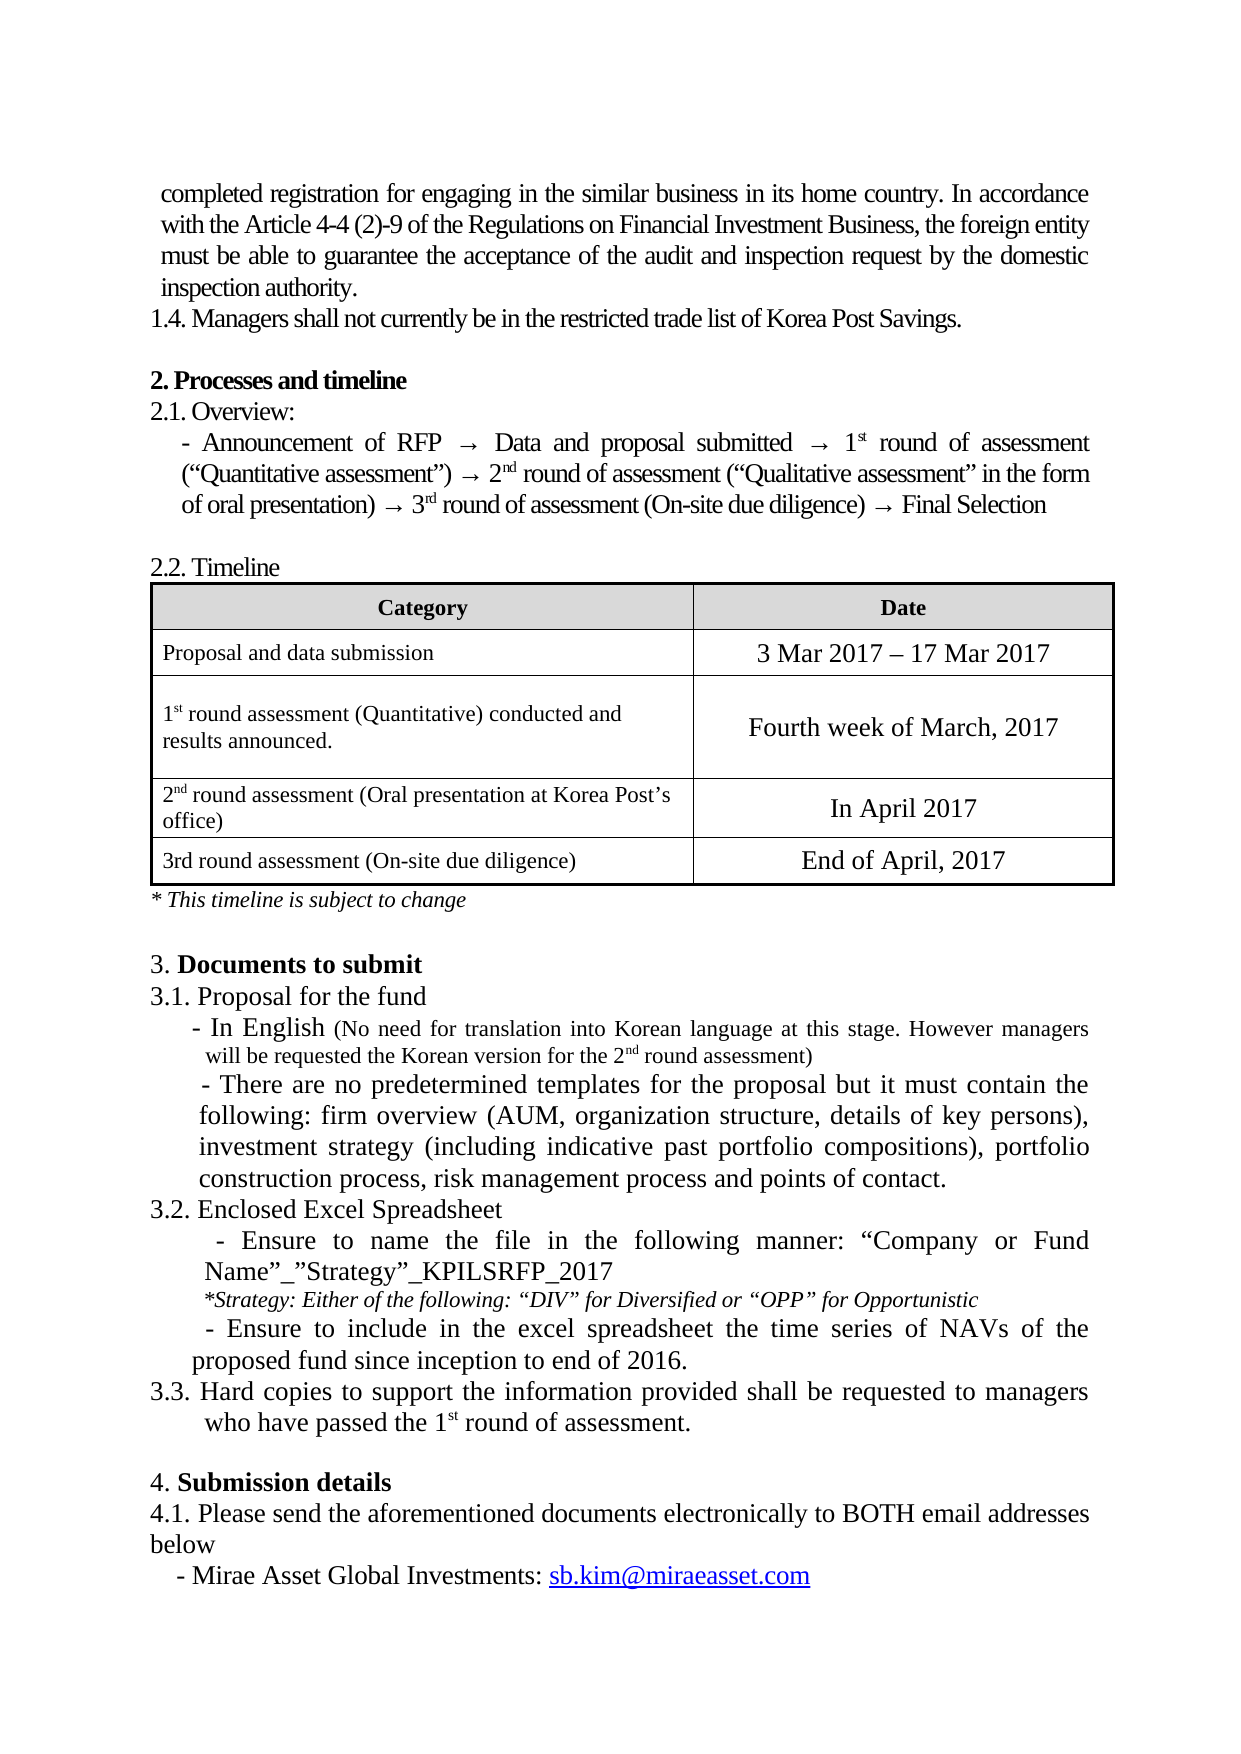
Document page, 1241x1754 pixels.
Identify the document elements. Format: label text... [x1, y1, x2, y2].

table_cell 1st round assessment (Quantitative) conducted and results announced. [153, 676, 693, 777]
text 1.4. Managers shall not currently be in the restricted trade list of Korea Post Savings. [150, 302, 1090, 333]
table_cell Proposal and data submission [153, 630, 693, 675]
text - Ensure to include in the excel spreadsheet the time series of NAVs of the proposed fund since inception to end of 2016. [192, 1313, 1090, 1375]
table_cell 3rd round assessment (On-site due diligence) [153, 838, 693, 883]
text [160, 177, 1090, 302]
text 3.3. Hard copies to support the information provided shall be requested to managers who have passed the 1st round of assessment. [150, 1375, 1090, 1437]
table_cell 3 Mar 2017 – 17 Mar 2017 [694, 630, 1112, 675]
table_header Date [694, 585, 1112, 629]
text 3.1. Proposal for the fund [150, 979, 1090, 1011]
text - There are no predetermined templates for the proposal but it must contain the following: firm overview (AUM, organization structure, details of key persons), investment strategy (including indicative past portfolio compositions), portfolio construction process, risk management process and points of contact. [198, 1068, 1090, 1193]
text *Strategy: Either of the following: “DIV” for Diversified or “OPP” for Opportunistic [192, 1286, 1090, 1313]
table_cell 2nd round assessment (Oral presentation at Korea Post’s office) [153, 779, 693, 837]
text 4.1. Please send the aforementioned documents electronically to BOTH email addresses below [150, 1497, 1090, 1559]
text 2.2. Timeline [150, 551, 1090, 582]
table_cell End of April, 2017 [694, 838, 1112, 883]
text 2. Processes and timeline [150, 364, 1090, 395]
text 2.1. Overview: [150, 395, 1090, 426]
text - Ensure to name the file in the following manner: “Company or Fund Name”_”Strategy”_KPILSRFP_2017 [150, 1224, 1090, 1286]
text 4. Submission details [150, 1466, 1090, 1497]
text 3. Documents to submit [150, 948, 1090, 979]
table_cell Fourth week of March, 2017 [694, 676, 1112, 777]
table_cell In April 2017 [694, 779, 1112, 837]
text - Announcement of RFP → Data and proposal submitted → 1st round of assessment (“Quantitative assessment”) → 2nd round of assessment (“Qualitative assessment” in the form of oral presentation) → 3rd round of assessment (On-site due diligence) → Final Selection [181, 426, 1090, 520]
table_header Category [153, 585, 693, 629]
text * This timeline is subject to change [150, 886, 1090, 912]
text - In English (No need for translation into Korean language at this stage. However managers will be requested the Korean version for the 2nd round assessment) [192, 1011, 1090, 1068]
text 3.2. Enclosed Excel Spreadsheet [150, 1193, 1090, 1224]
text - Mirae Asset Global Investments: sb.kim@miraeasset.com [150, 1559, 1090, 1590]
